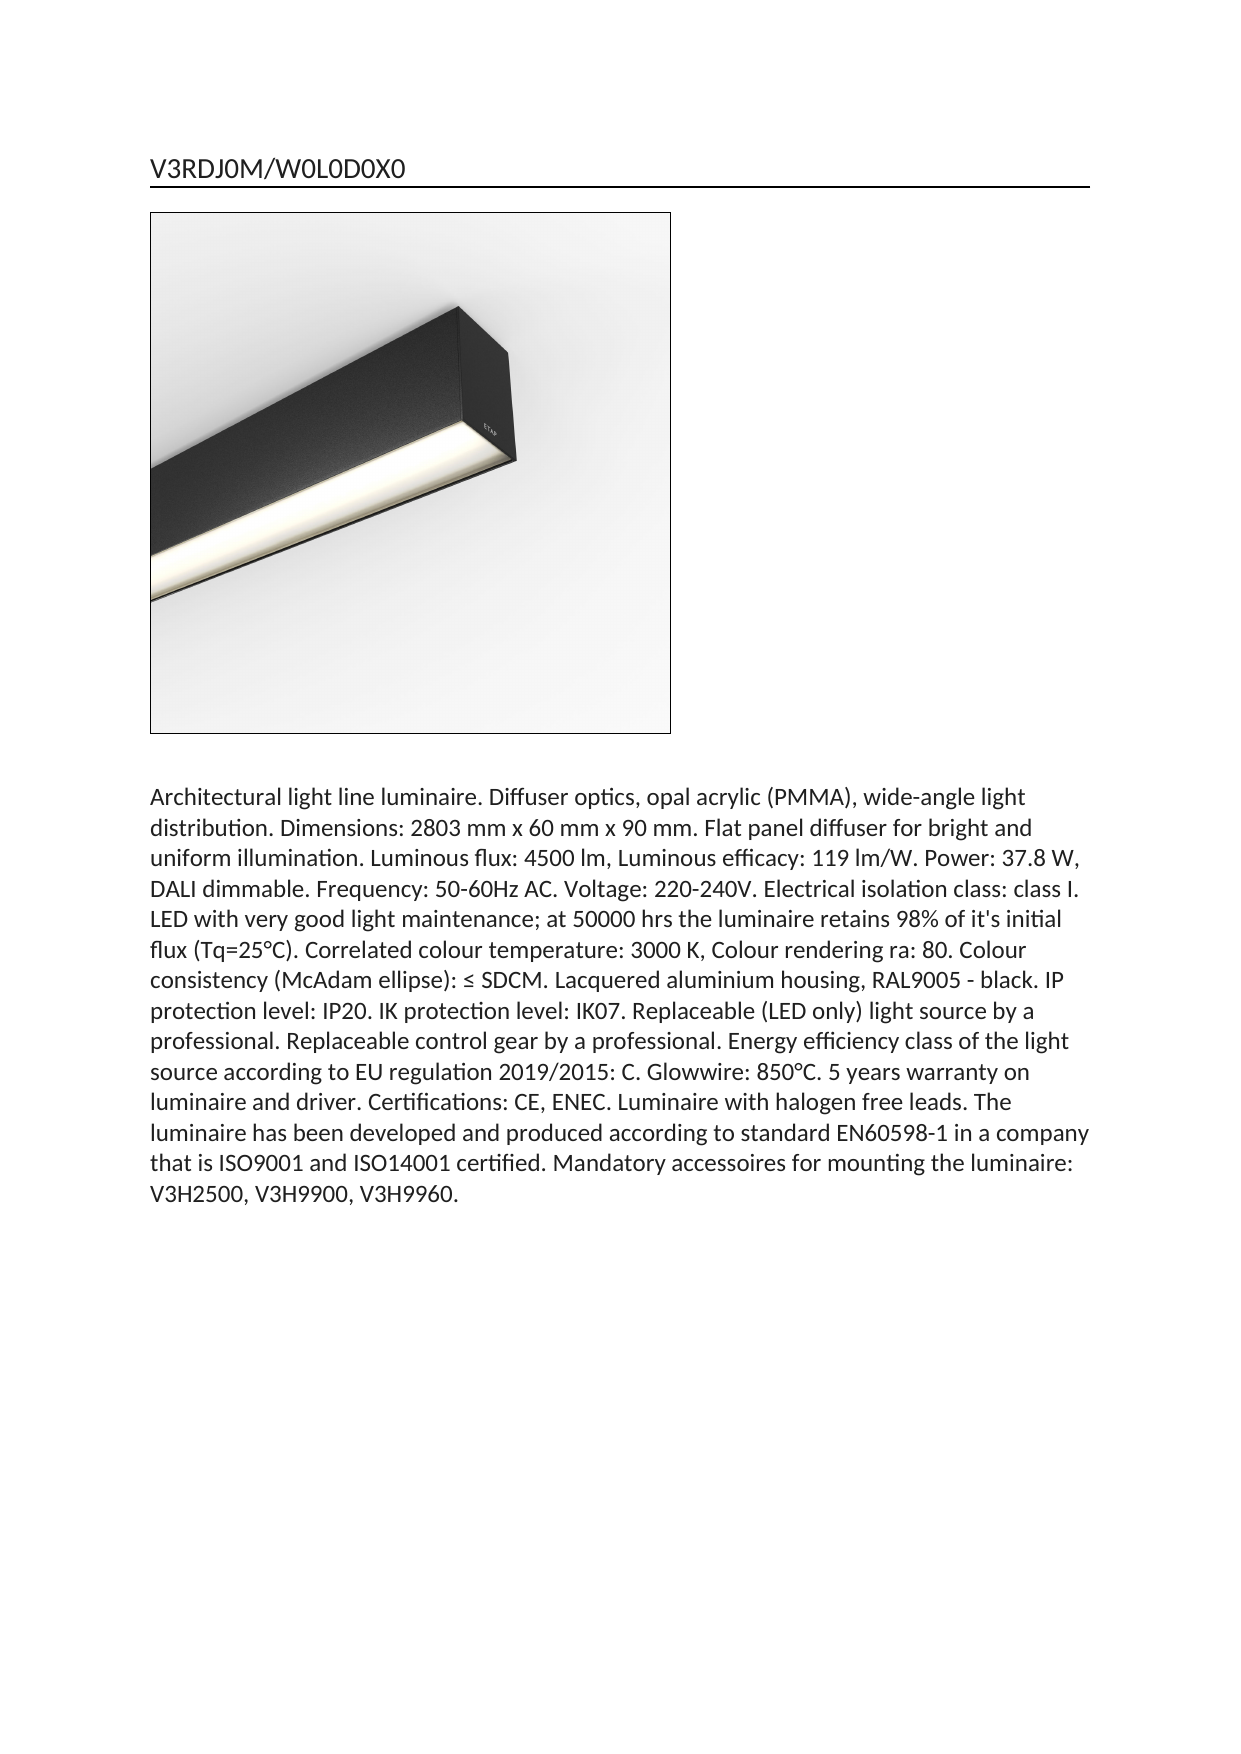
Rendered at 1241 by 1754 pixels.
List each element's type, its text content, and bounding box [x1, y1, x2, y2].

picture [151, 213, 670, 733]
text Architectural light line luminaire. Diffuser optics, opal acrylic (PMMA), wide-angle light distribution. Dimensions: 2803 mm x 60 mm x 90 mm. Flat panel diffuser for bright and uniform illumination. Luminous flux: 4500 lm, Luminous efficacy: 119 lm/W. Power: 37.8 W, DALI dimmable. Frequency: 50-60Hz AC. Voltage: 220-240V. Electrical isolation class: class I. LED with very good light maintenance; at 50000 hrs the luminaire retains 98% of it's initial flux (Tq=25°C). Correlated colour temperature: 3000 K, Colour rendering ra: 80. Colour consistency (McAdam ellipse): ≤ SDCM. Lacquered aluminium housing, RAL9005 - black. IP protection level: IP20. IK protection level: IK07. Replaceable (LED only) light source by a professional. Replaceable control gear by a professional. Energy efficiency class of the light source according to EU regulation 2019/2015: C. Glowwire: 850°C. 5 years warranty on luminaire and driver. Certifications: CE, ENEC. Luminaire with halogen free leads. The luminaire has been developed and produced according to standard EN60598-1 in a company that is ISO9001 and ISO14001 certified. Mandatory accessoires for mounting the luminaire: V3H2500, V3H9900, V3H9960. [150, 781, 1090, 1208]
text V3RDJ0M/W0L0D0X0 [150, 150, 1090, 186]
